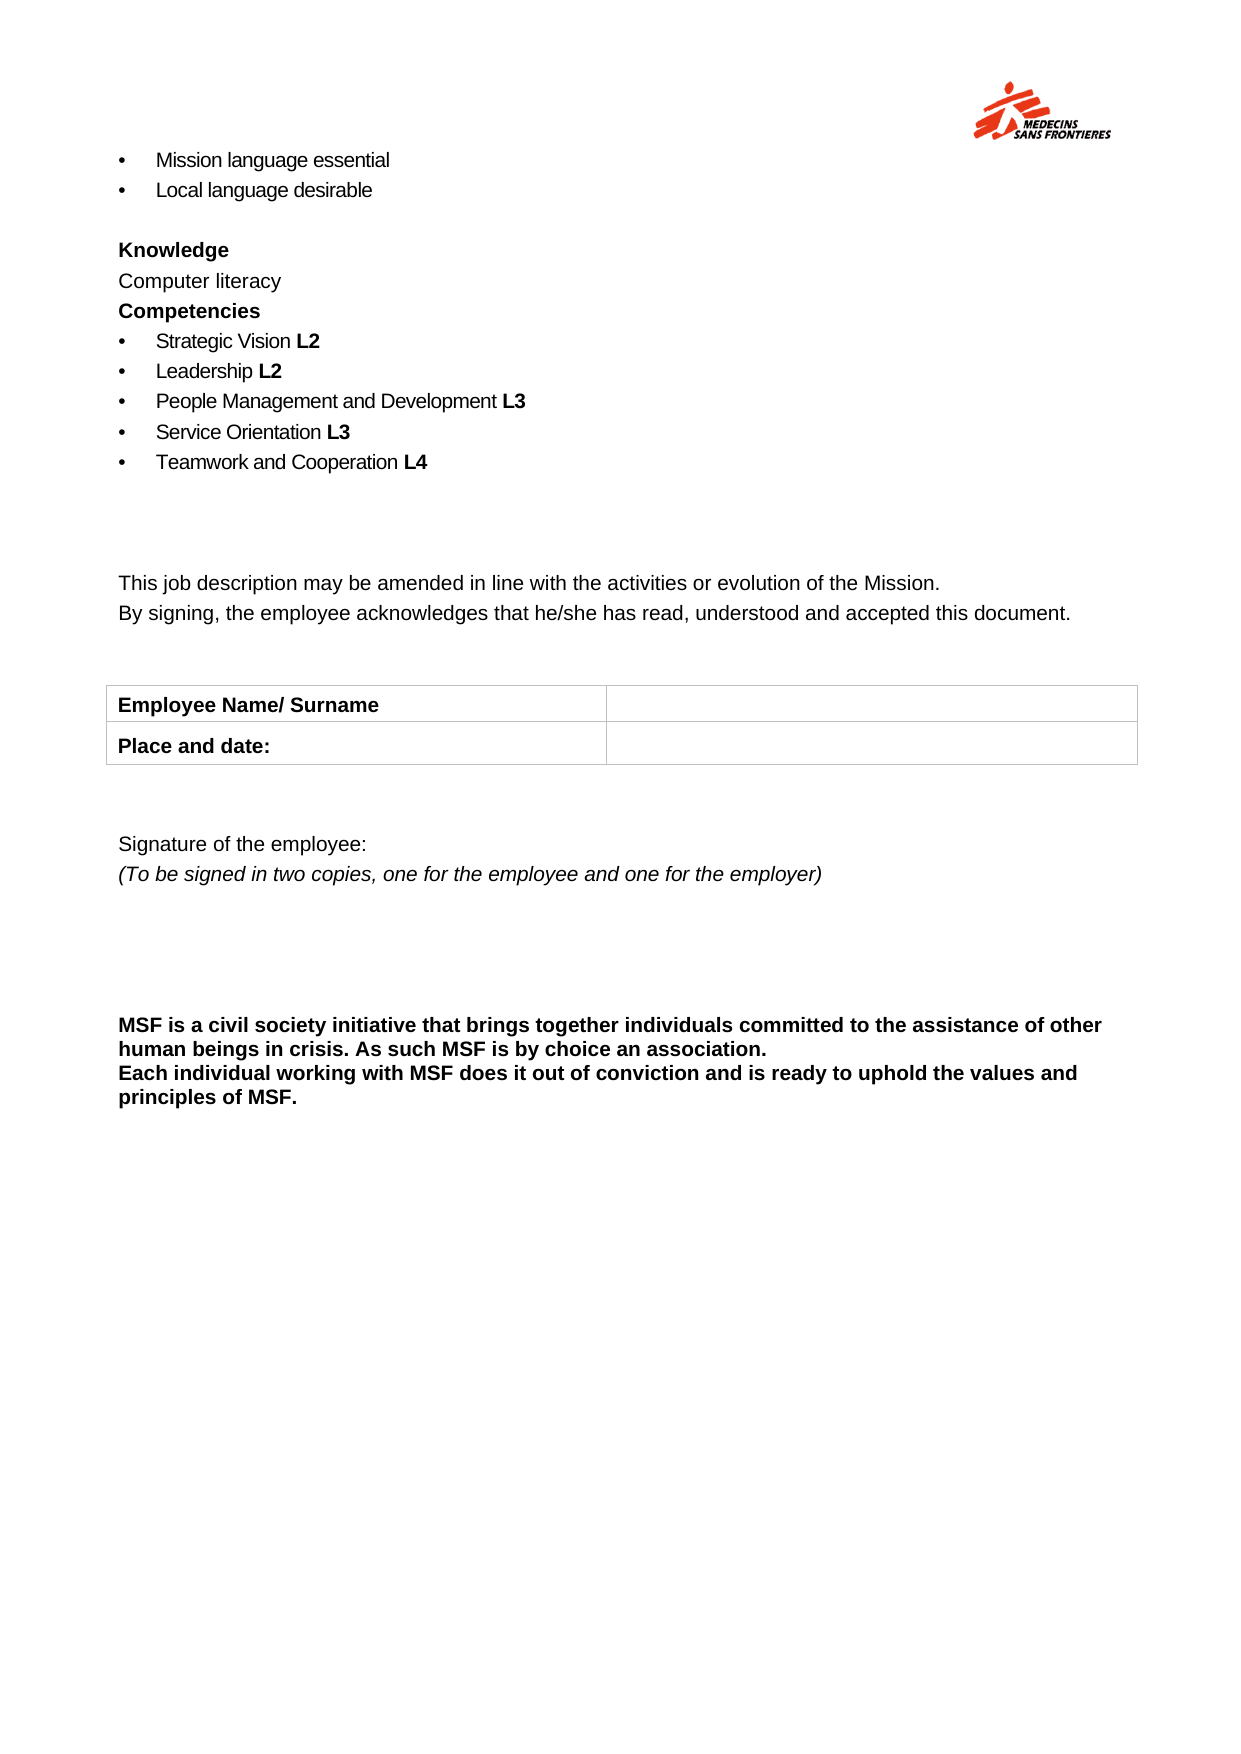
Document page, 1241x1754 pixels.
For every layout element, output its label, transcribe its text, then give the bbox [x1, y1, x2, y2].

text This job description may be amended in line with the activities or evolution of the Mission. [118, 571, 1122, 594]
table_header Employee Name/ Surname [107, 686, 606, 721]
table_header [607, 686, 1137, 721]
table_cell Place and date: [107, 722, 606, 764]
text (To be signed in two copies, one for the employee and one for the employer) [118, 862, 1122, 886]
text Signature of the employee: [118, 831, 1122, 855]
table_cell [607, 722, 1137, 764]
text By signing, the employee acknowledges that he/she has read, understood and accepted this document. [118, 601, 1122, 625]
text MSF is a civil society initiative that brings together individuals committed to the assistance of other human beings in crisis. As such MSF is by choice an association. Each individual working with MSF does it out of conviction and is ready to uphold the values and principles of MSF. [118, 1013, 1122, 1108]
